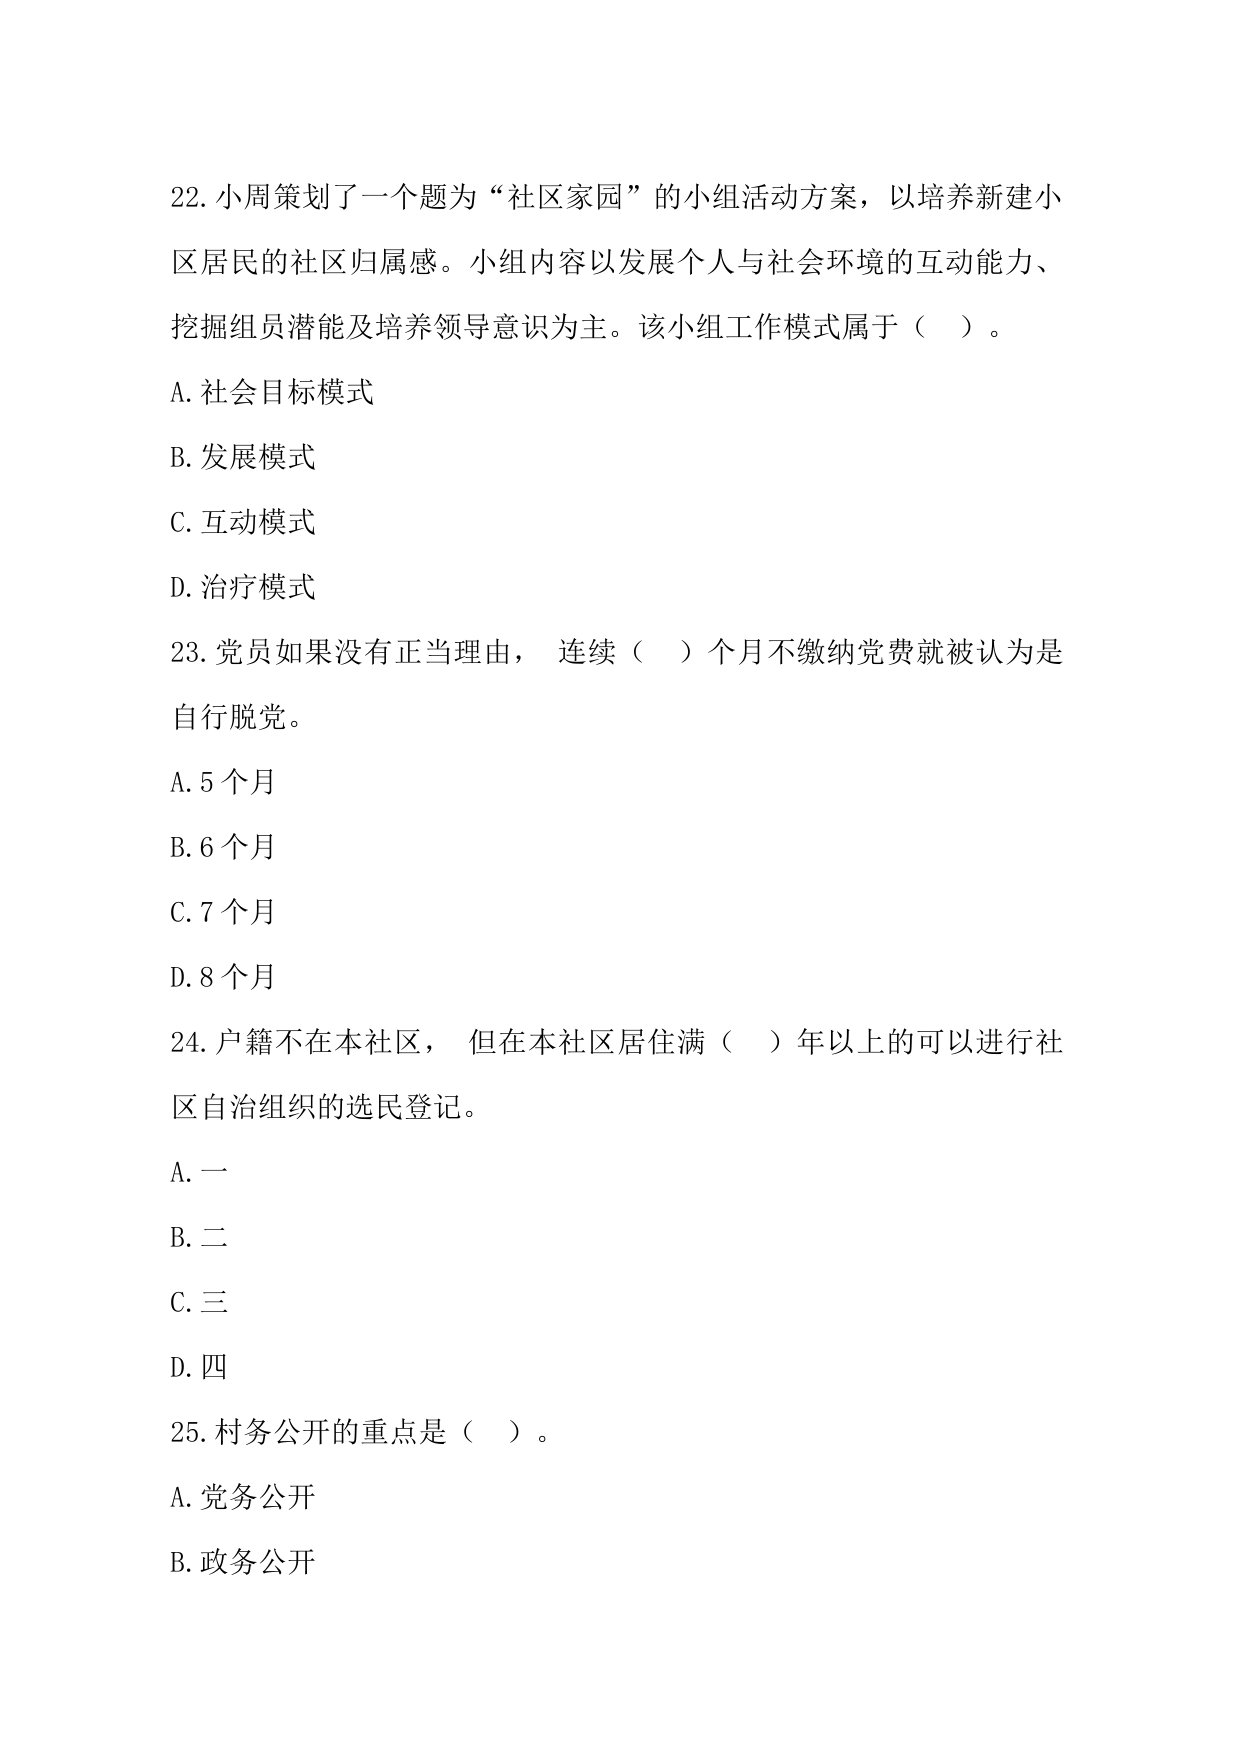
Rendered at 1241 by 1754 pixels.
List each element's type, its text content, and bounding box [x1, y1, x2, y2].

list B.发展模式 [170, 422, 1064, 487]
list C.互动模式 [170, 487, 1064, 552]
list D.四 [170, 1332, 1064, 1397]
list B.二 [170, 1202, 1064, 1267]
list A.社会目标模式 [170, 357, 1064, 422]
list A.党务公开 [170, 1462, 1064, 1527]
list 24.户籍不在本社区， 但在本社区居住满（ ）年以上的可以进行社区自治组织的选民登记。 [170, 1007, 1064, 1137]
list B.6个月 [170, 812, 1064, 877]
list 23.党员如果没有正当理由， 连续（ ）个月不缴纳党费就被认为是自行脱党。 [170, 617, 1064, 747]
list 25.村务公开的重点是（ ）。 [170, 1397, 1064, 1462]
list D.治疗模式 [170, 552, 1064, 617]
list A.一 [170, 1137, 1064, 1202]
list B.政务公开 [170, 1527, 1064, 1592]
list C.7个月 [170, 877, 1064, 942]
list C.三 [170, 1267, 1064, 1332]
list A.5个月 [170, 747, 1064, 812]
list D.8个月 [170, 942, 1064, 1007]
list 22.小周策划了一个题为“社区家园”的小组活动方案，以培养新建小区居民的社区归属感。小组内容以发展个人与社会环境的互动能力、挖掘组员潜能及培养领导意识为主。该小组工作模式属于（ ）。 [170, 162, 1064, 357]
